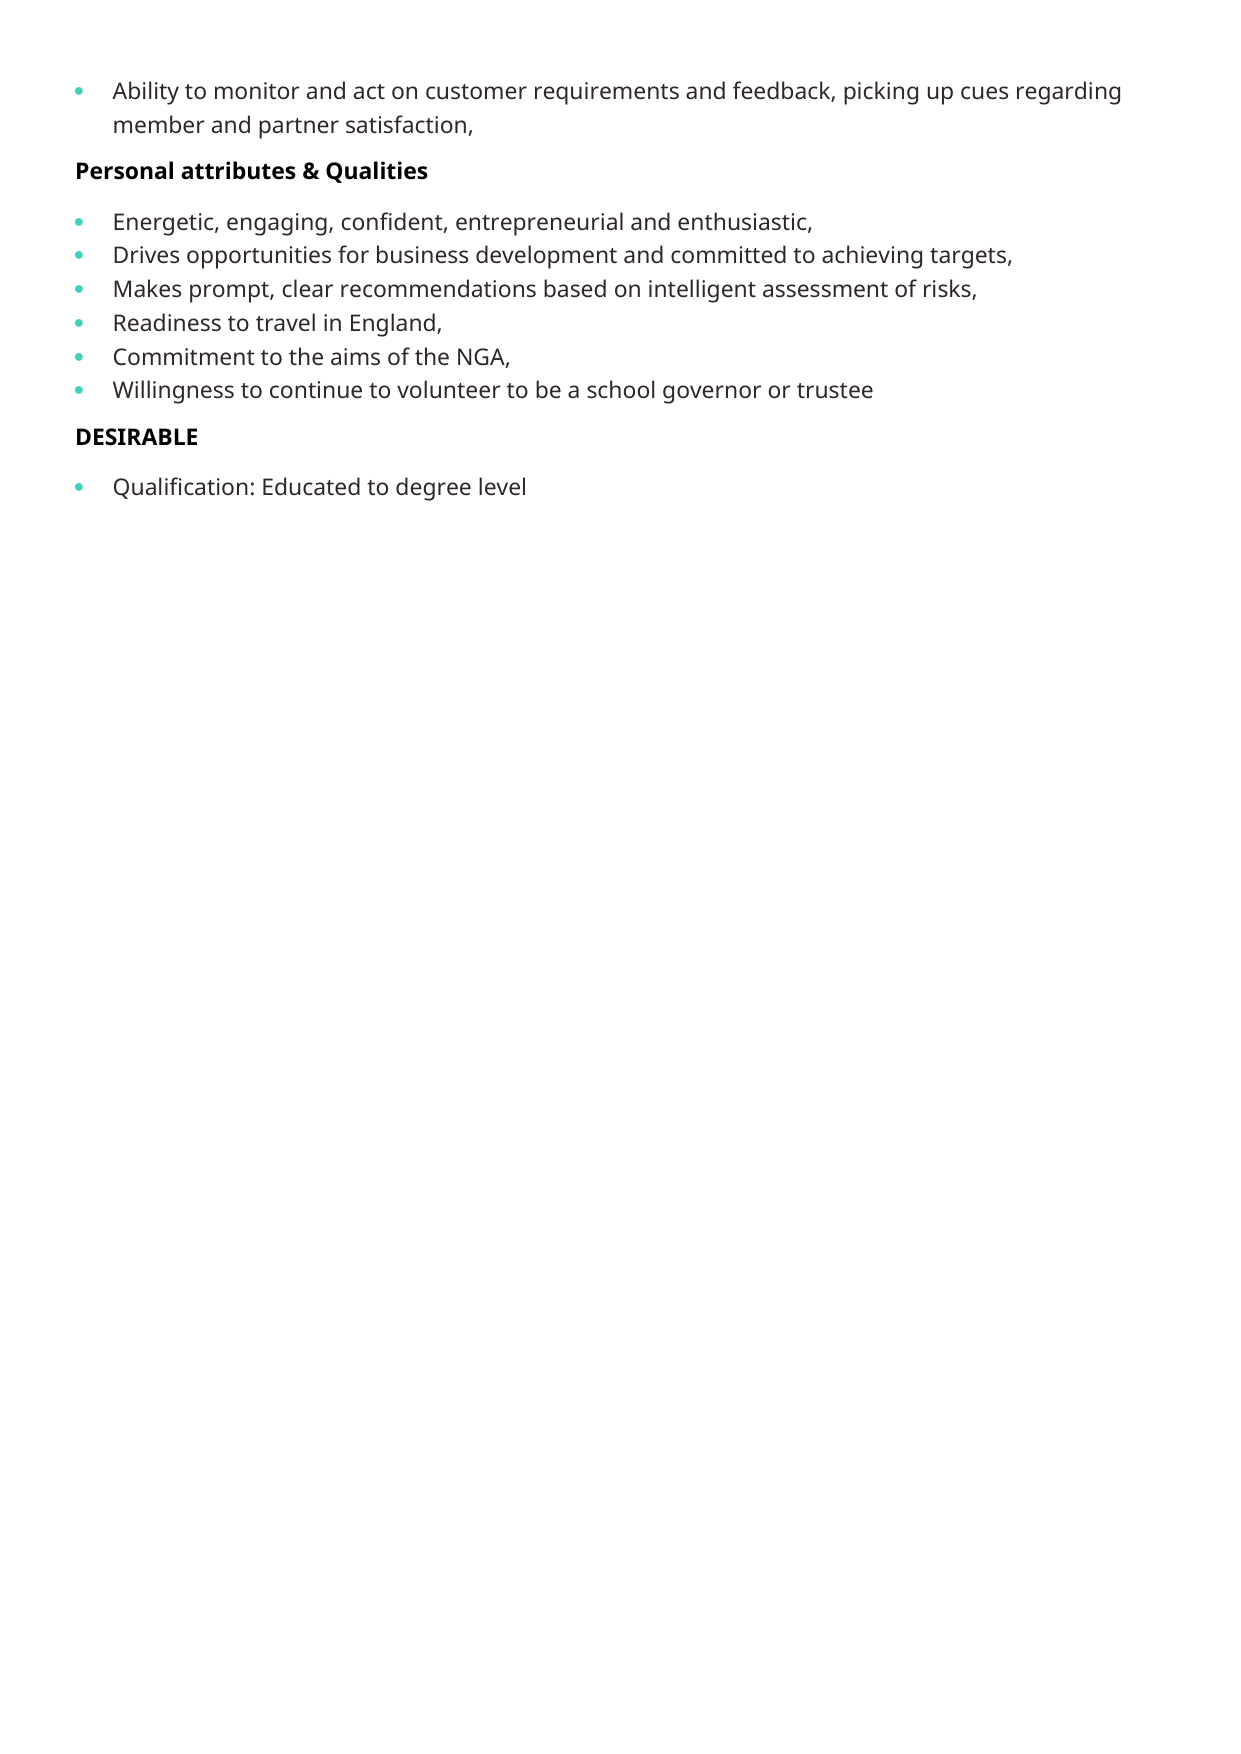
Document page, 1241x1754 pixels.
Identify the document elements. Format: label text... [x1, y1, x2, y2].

text Makes prompt, clear recommendations based on intelligent assessment of risks, [75, 273, 1137, 304]
text Commitment to the aims of the NGA, [75, 340, 1137, 372]
subtitle DESIRABLE [75, 420, 1137, 452]
text Energetic, engaging, confident, entrepreneurial and enthusiastic, [75, 205, 1137, 237]
text Ability to monitor and act on customer requirements and feedback, picking up cues regarding member and partner satisfaction, [75, 75, 1137, 140]
text Willingness to continue to volunteer to be a school governor or trustee [75, 374, 1137, 405]
text Readiness to travel in England, [75, 307, 1137, 338]
text Drives opportunities for business development and committed to achieving targets, [75, 239, 1137, 270]
text Qualification: Educated to degree level [75, 471, 1137, 502]
text Personal attributes & Qualities [75, 155, 1137, 186]
